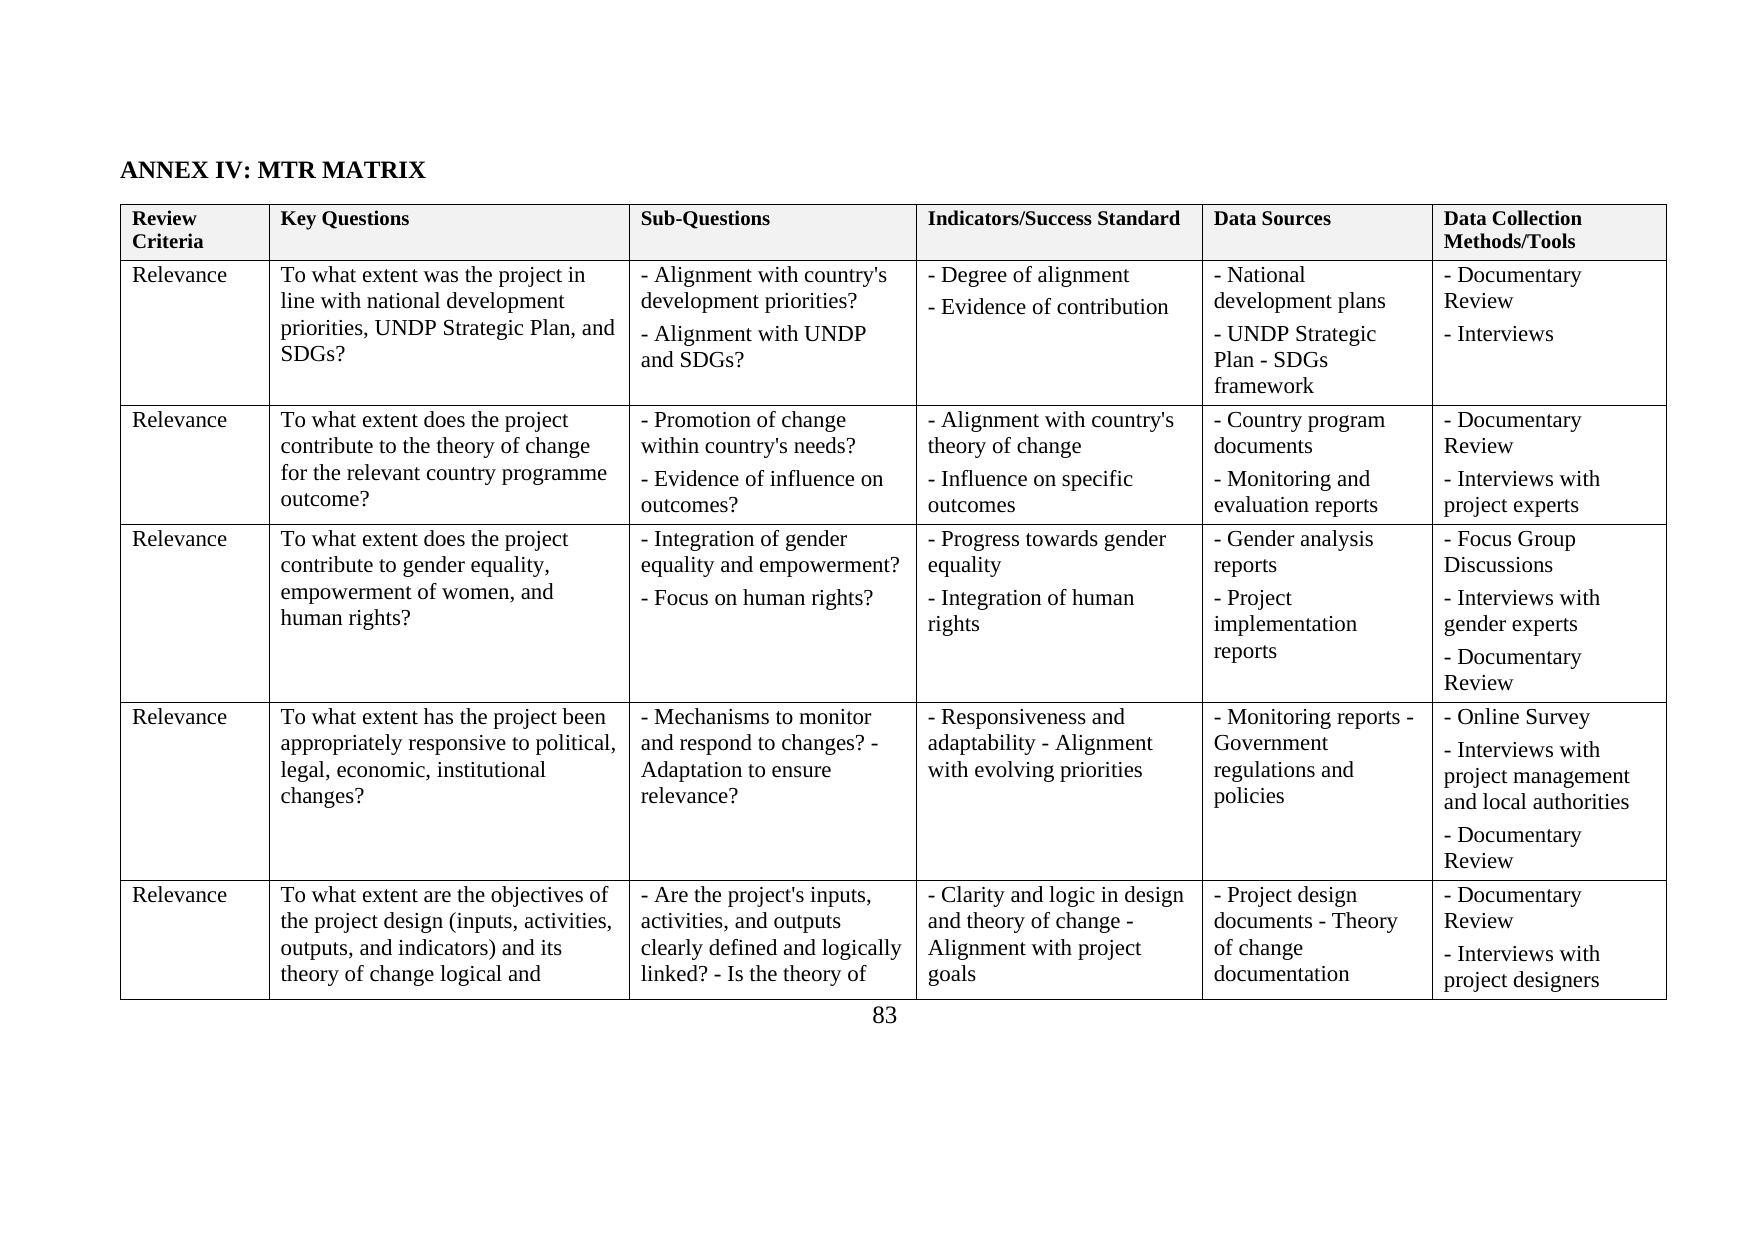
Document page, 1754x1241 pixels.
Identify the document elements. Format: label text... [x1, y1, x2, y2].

table_header Indicators/Success Standard [917, 205, 1202, 260]
table_cell - Online Survey - Interviews with project management and local authorities - Documentary Review [1433, 703, 1666, 880]
table_cell Relevance [121, 406, 269, 524]
table_header Review Criteria [121, 205, 269, 260]
table_cell Relevance [121, 881, 269, 999]
table_header Sub-Questions [630, 205, 916, 260]
table_cell - Monitoring reports - Government regulations and policies [1203, 703, 1432, 880]
table_cell To what extent was the project in line with national development priorities, UNDP Strategic Plan, and SDGs? [270, 261, 629, 405]
table_cell To what extent has the project been appropriately responsive to political, legal, economic, institutional changes? [270, 703, 629, 880]
table_cell To what extent does the project contribute to gender equality, empowerment of women, and human rights? [270, 525, 629, 702]
table_cell - Degree of alignment - Evidence of contribution [917, 261, 1202, 405]
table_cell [917, 881, 1202, 999]
table_cell - Documentary Review - Interviews with project experts [1433, 406, 1666, 524]
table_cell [270, 881, 629, 999]
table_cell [630, 881, 916, 999]
table_cell - Responsiveness and adaptability - Alignment with evolving priorities [917, 703, 1202, 880]
table_cell - Gender analysis reports - Project implementation reports [1203, 525, 1432, 702]
table_cell - Country program documents - Monitoring and evaluation reports [1203, 406, 1432, 524]
table_header Data Collection Methods/Tools [1433, 205, 1666, 260]
table_cell - Focus Group Discussions - Interviews with gender experts - Documentary Review [1433, 525, 1666, 702]
table_header Data Sources [1203, 205, 1432, 260]
table_cell Relevance [121, 703, 269, 880]
table_cell To what extent does the project contribute to the theory of change for the relevant country programme outcome? [270, 406, 629, 524]
table_cell - Alignment with country's development priorities? - Alignment with UNDP and SDGs? [630, 261, 916, 405]
table_cell - Alignment with country's theory of change - Influence on specific outcomes [917, 406, 1202, 524]
table_cell - Mechanisms to monitor and respond to changes? - Adaptation to ensure relevance? [630, 703, 916, 880]
table_cell - Progress towards gender equality - Integration of human rights [917, 525, 1202, 702]
table_cell - National development plans - UNDP Strategic Plan - SDGs framework [1203, 261, 1432, 405]
table_cell - Integration of gender equality and empowerment? - Focus on human rights? [630, 525, 916, 702]
table_header Key Questions [270, 205, 629, 260]
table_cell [1433, 881, 1666, 999]
table_cell - Documentary Review - Interviews [1433, 261, 1666, 405]
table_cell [1203, 881, 1432, 999]
subtitle ANNEX IV: MTR MATRIX [120, 155, 1649, 184]
table_cell Relevance [121, 261, 269, 405]
table_cell Relevance [121, 525, 269, 702]
table_cell - Promotion of change within country's needs? - Evidence of influence on outcomes? [630, 406, 916, 524]
